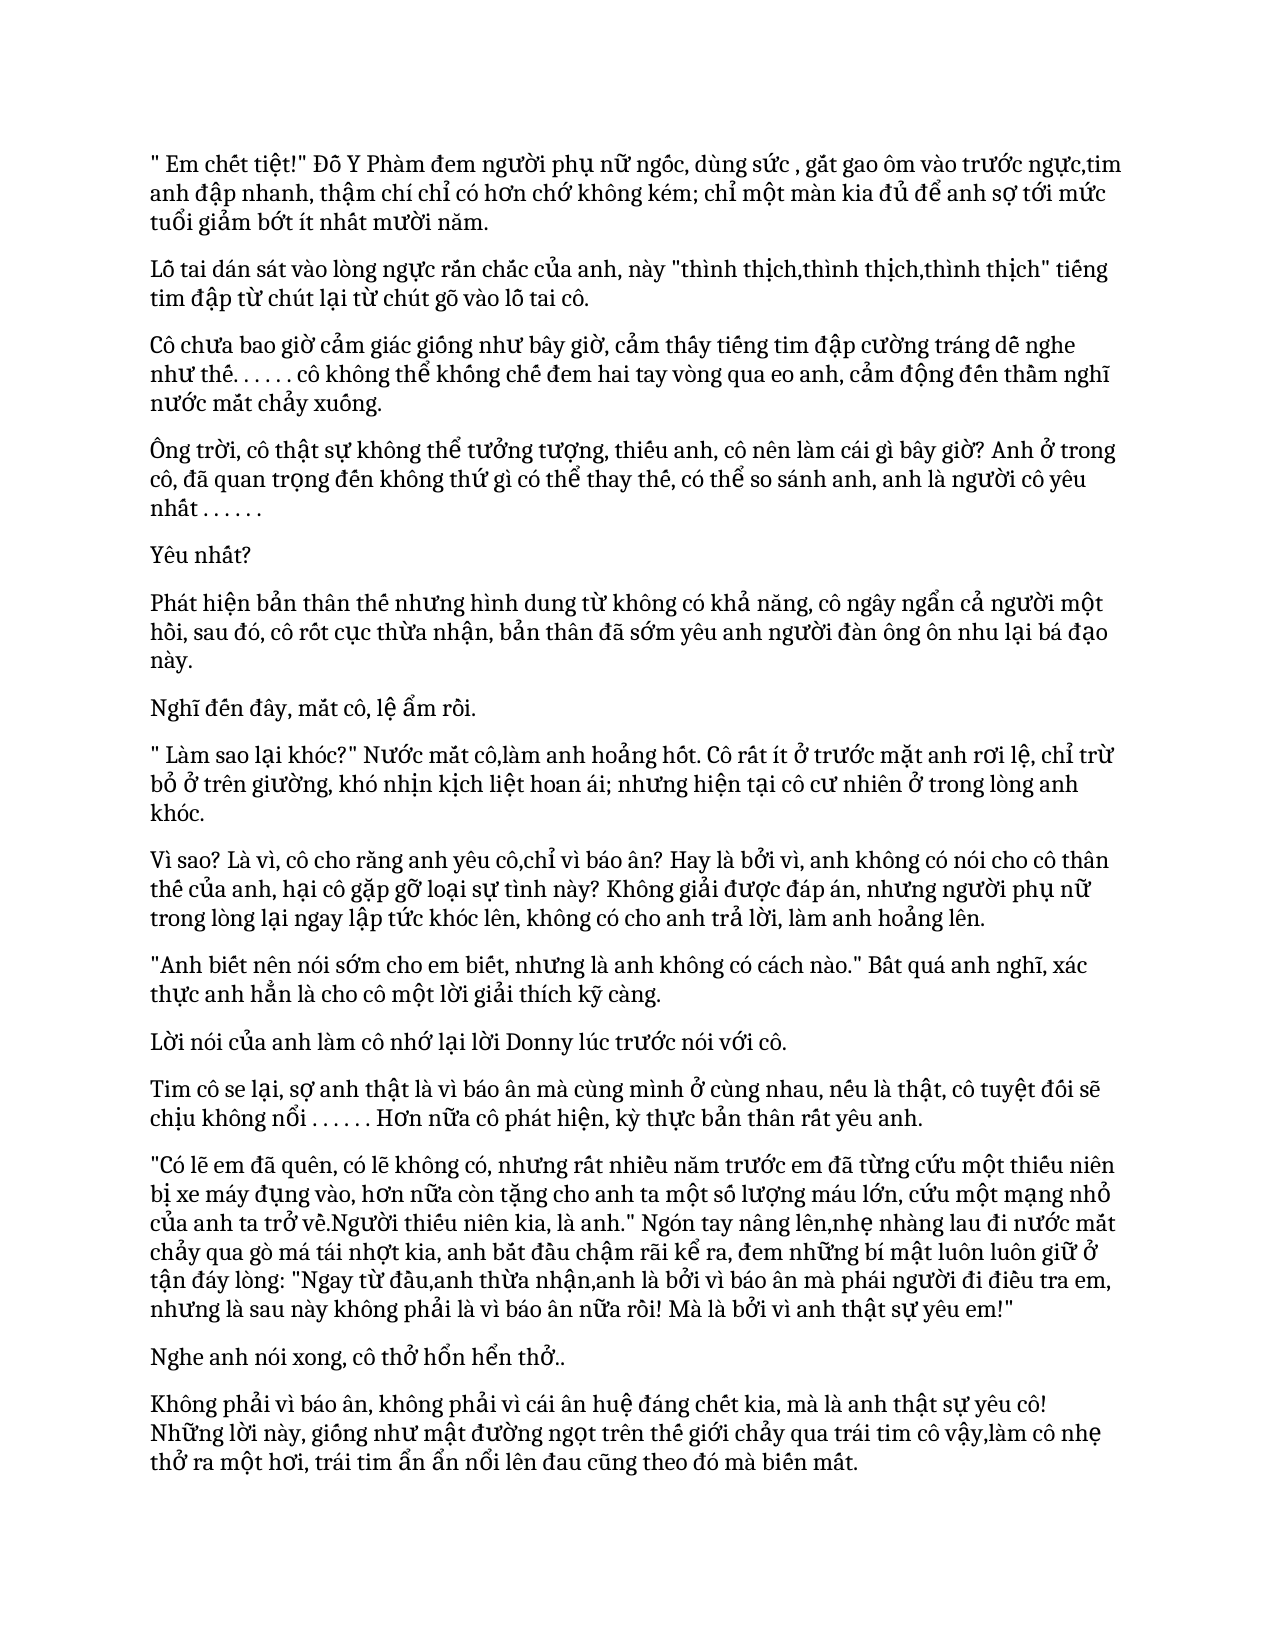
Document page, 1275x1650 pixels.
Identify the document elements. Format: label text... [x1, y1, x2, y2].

text Nghĩ đến đây, mắt cô, lệ ẩm rồi. [150, 694, 1125, 722]
text Phát hiện bản thân thế nhưng hình dung từ không có khả năng, cô ngây ngẩn cả người một hồi, sau đó, cô rốt cục thừa nhận, bản thân đã sớm yêu anh người đàn ông ôn nhu lại bá đạo này. [150, 589, 1125, 675]
text Nghe anh nói xong, cô thở hổn hển thở.. [150, 1342, 1125, 1371]
text " Làm sao lại khóc?" Nước mắt cô,làm anh hoảng hốt. Cô rất ít ở trước mặt anh rơi lệ, chỉ trừ bỏ ở trên giường, khó nhịn kịch liệt hoan ái; nhưng hiện tại cô cư nhiên ở trong lòng anh khóc. [150, 741, 1125, 827]
text "Có lẽ em đã quên, có lẽ không có, nhưng rất nhiều năm trước em đã từng cứu một thiếu niên bị xe máy đụng vào, hơn nữa còn tặng cho anh ta một số lượng máu lớn, cứu một mạng nhỏ của anh ta trở về.Người thiếu niên kia, là anh." Ngón tay nâng lên,nhẹ nhàng lau đi nước mắt chảy qua gò má tái nhợt kia, anh bắt đầu chậm rãi kể ra, đem những bí mật luôn luôn giữ ở tận đáy lòng: "Ngay từ đầu,anh thừa nhận,anh là bởi vì báo ân mà phái người đi điều tra em, nhưng là sau này không phải là vì báo ân nữa rồi! Mà là bởi vì anh thật sự yêu em!" [150, 1151, 1125, 1324]
text " Em chết tiệt!" Đỗ Y Phàm đem người phụ nữ ngốc, dùng sức , gắt gao ôm vào trước ngực,tim anh đập nhanh, thậm chí chỉ có hơn chớ không kém; chỉ một màn kia đủ để anh sợ tới mức tuổi giảm bớt ít nhất mười năm. [150, 150, 1125, 236]
text Lỗ tai dán sát vào lòng ngực rắn chắc của anh, này "thình thịch,thình thịch,thình thịch" tiếng tim đập từ chút lại từ chút gõ vào lỗ tai cô. [150, 255, 1125, 312]
text Yêu nhất? [150, 541, 1125, 570]
text Cô chưa bao giờ cảm giác giống như bây giờ, cảm thấy tiếng tim đập cường tráng dễ nghe như thế. . . . . . cô không thể khống chế đem hai tay vòng qua eo anh, cảm động đến thầm nghĩ nước mắt chảy xuống. [150, 331, 1125, 417]
text "Anh biết nên nói sớm cho em biết, nhưng là anh không có cách nào." Bất quá anh nghĩ, xác thực anh hẳn là cho cô một lời giải thích kỹ càng. [150, 951, 1125, 1009]
text Ông trời, cô thật sự không thể tưởng tượng, thiếu anh, cô nên làm cái gì bây giờ? Anh ở trong cô, đã quan trọng đến không thứ gì có thể thay thế, có thể so sánh anh, anh là người cô yêu nhất . . . . . . [150, 436, 1125, 522]
text Tim cô se lại, sợ anh thật là vì báo ân mà cùng mình ở cùng nhau, nếu là thật, cô tuyệt đối sẽ chịu không nổi . . . . . . Hơn nữa cô phát hiện, kỳ thực bản thân rất yêu anh. [150, 1075, 1125, 1132]
text Không phải vì báo ân, không phải vì cái ân huệ đáng chết kia, mà là anh thật sự yêu cô! Những lời này, giống như mật đường ngọt trên thế giới chảy qua trái tim cô vậy,làm cô nhẹ thở ra một hơi, trái tim ẩn ẩn nổi lên đau cũng theo đó mà biến mất. [150, 1390, 1125, 1476]
text Vì sao? Là vì, cô cho rằng anh yêu cô,chỉ vì báo ân? Hay là bởi vì, anh không có nói cho cô thân thế của anh, hại cô gặp gỡ loại sự tình này? Không giải được đáp án, nhưng người phụ nữ trong lòng lại ngay lập tức khóc lên, không có cho anh trả lời, làm anh hoảng lên. [150, 846, 1125, 932]
text Lời nói của anh làm cô nhớ lại lời Donny lúc trước nói với cô. [150, 1027, 1125, 1056]
